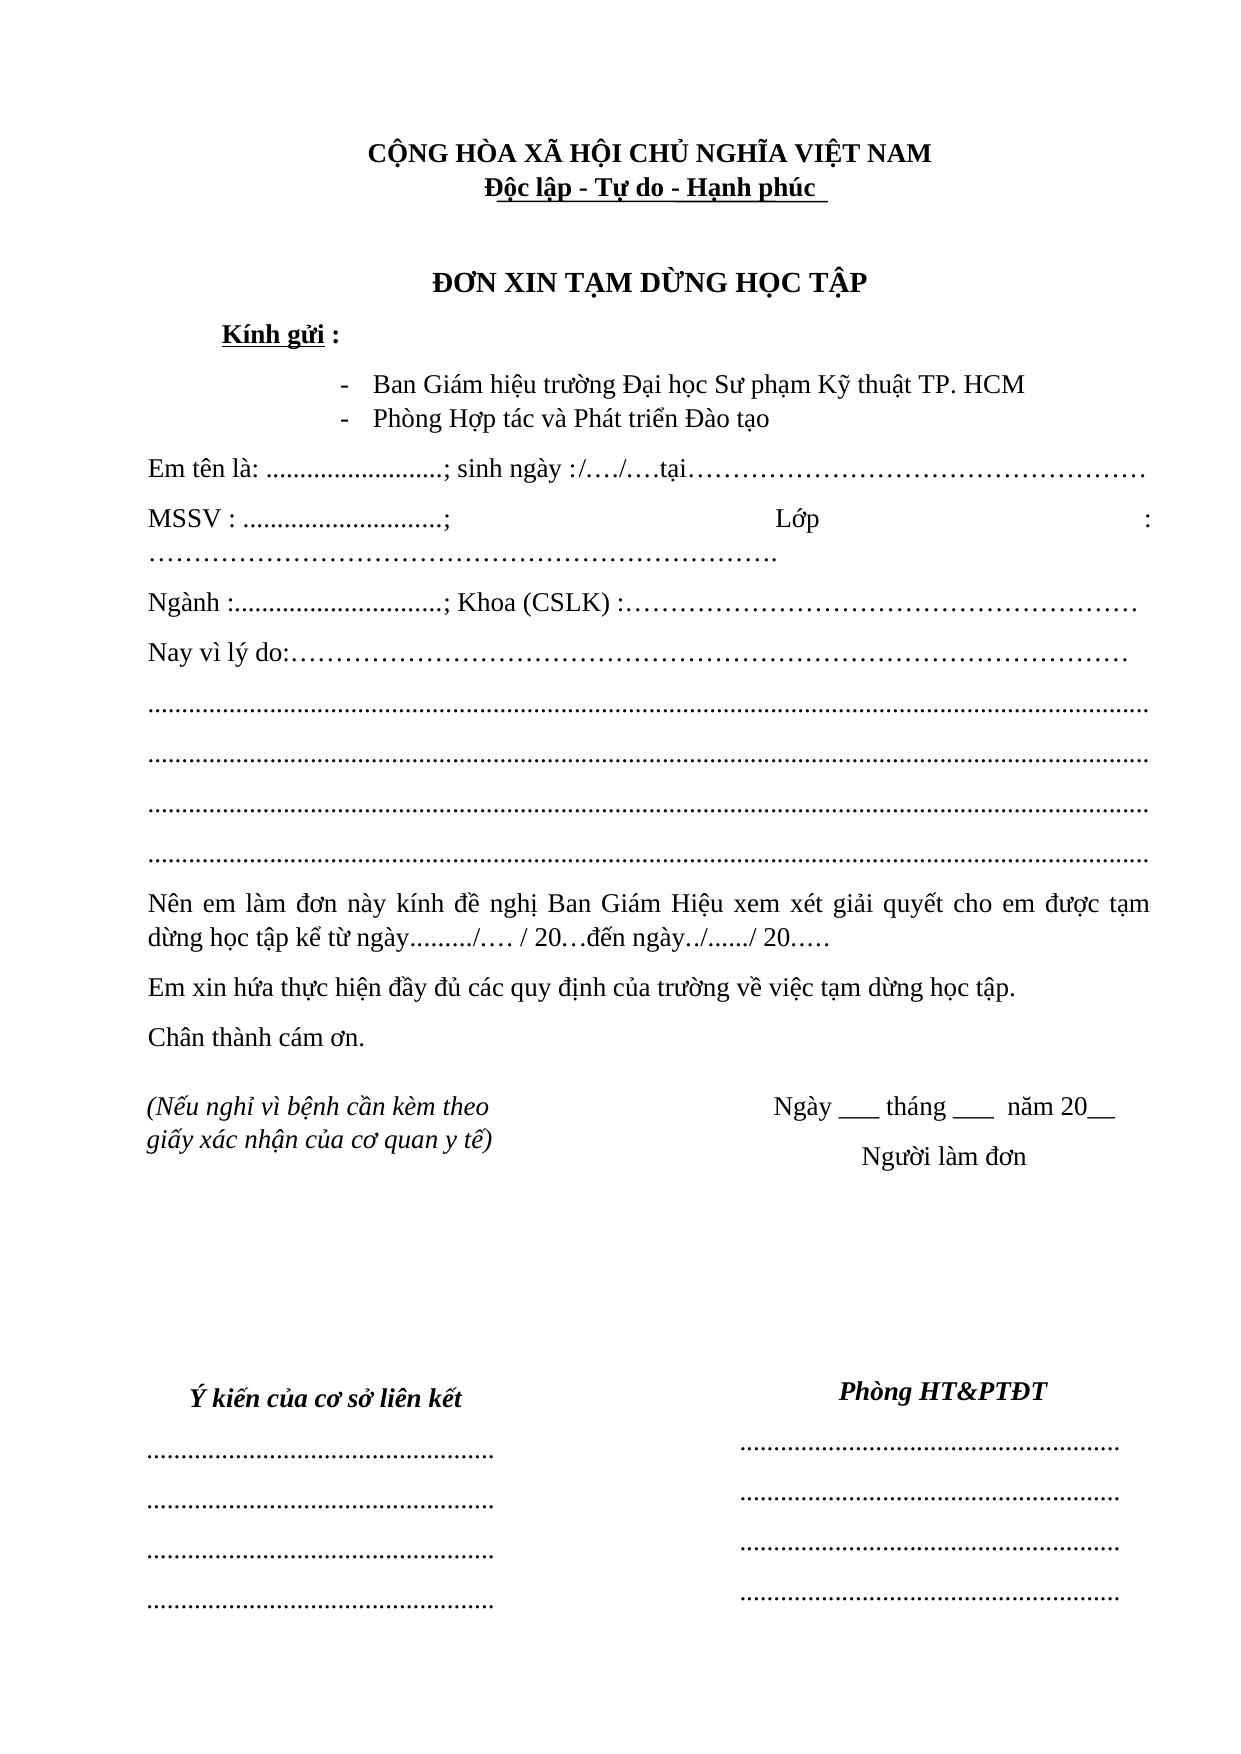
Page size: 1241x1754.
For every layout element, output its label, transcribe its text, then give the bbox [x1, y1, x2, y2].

text Ngành : ; Khoa (CSLK) :………………………………………………… [148, 586, 1152, 617]
list Ban Giám hiệu trường Đại học Sư phạm Kỹ thuật TP. HCM [223, 368, 1152, 400]
text Em xin hứa thực hiện đầy đủ các quy định của trường về việc tạm dừng học tập. [148, 971, 1152, 1002]
text Chân thành cám ơn. [148, 1021, 1152, 1053]
text Nay vì lý do:………………………………………………………………………………… [148, 636, 1152, 668]
text Nên em làm đơn này kính đề nghị Ban Giám Hiệu xem xét giải quyết cho em được tạm dừng học tập kể từ ngày / / 20 đến ngày / / 20 [148, 887, 1151, 952]
list Phòng Hợp tác và Phát triển Đào tạo [223, 402, 1152, 433]
text ĐƠN XIN TẠM DỪNG HỌC TẬP [148, 266, 1152, 299]
text Kính gửi : [148, 318, 1152, 349]
text MSSV : ; Lớp : ……………………………………………………………. [148, 502, 1152, 567]
text Độc lập - Tự do - Hạnh phúc [148, 171, 1152, 202]
text Em tên là: ; sinh ngày : / / tại…………………………………………… [148, 452, 1152, 483]
text CỘng hòa Xã hỘi ChỦ nghĩa ViỆt Nam [148, 137, 1152, 168]
